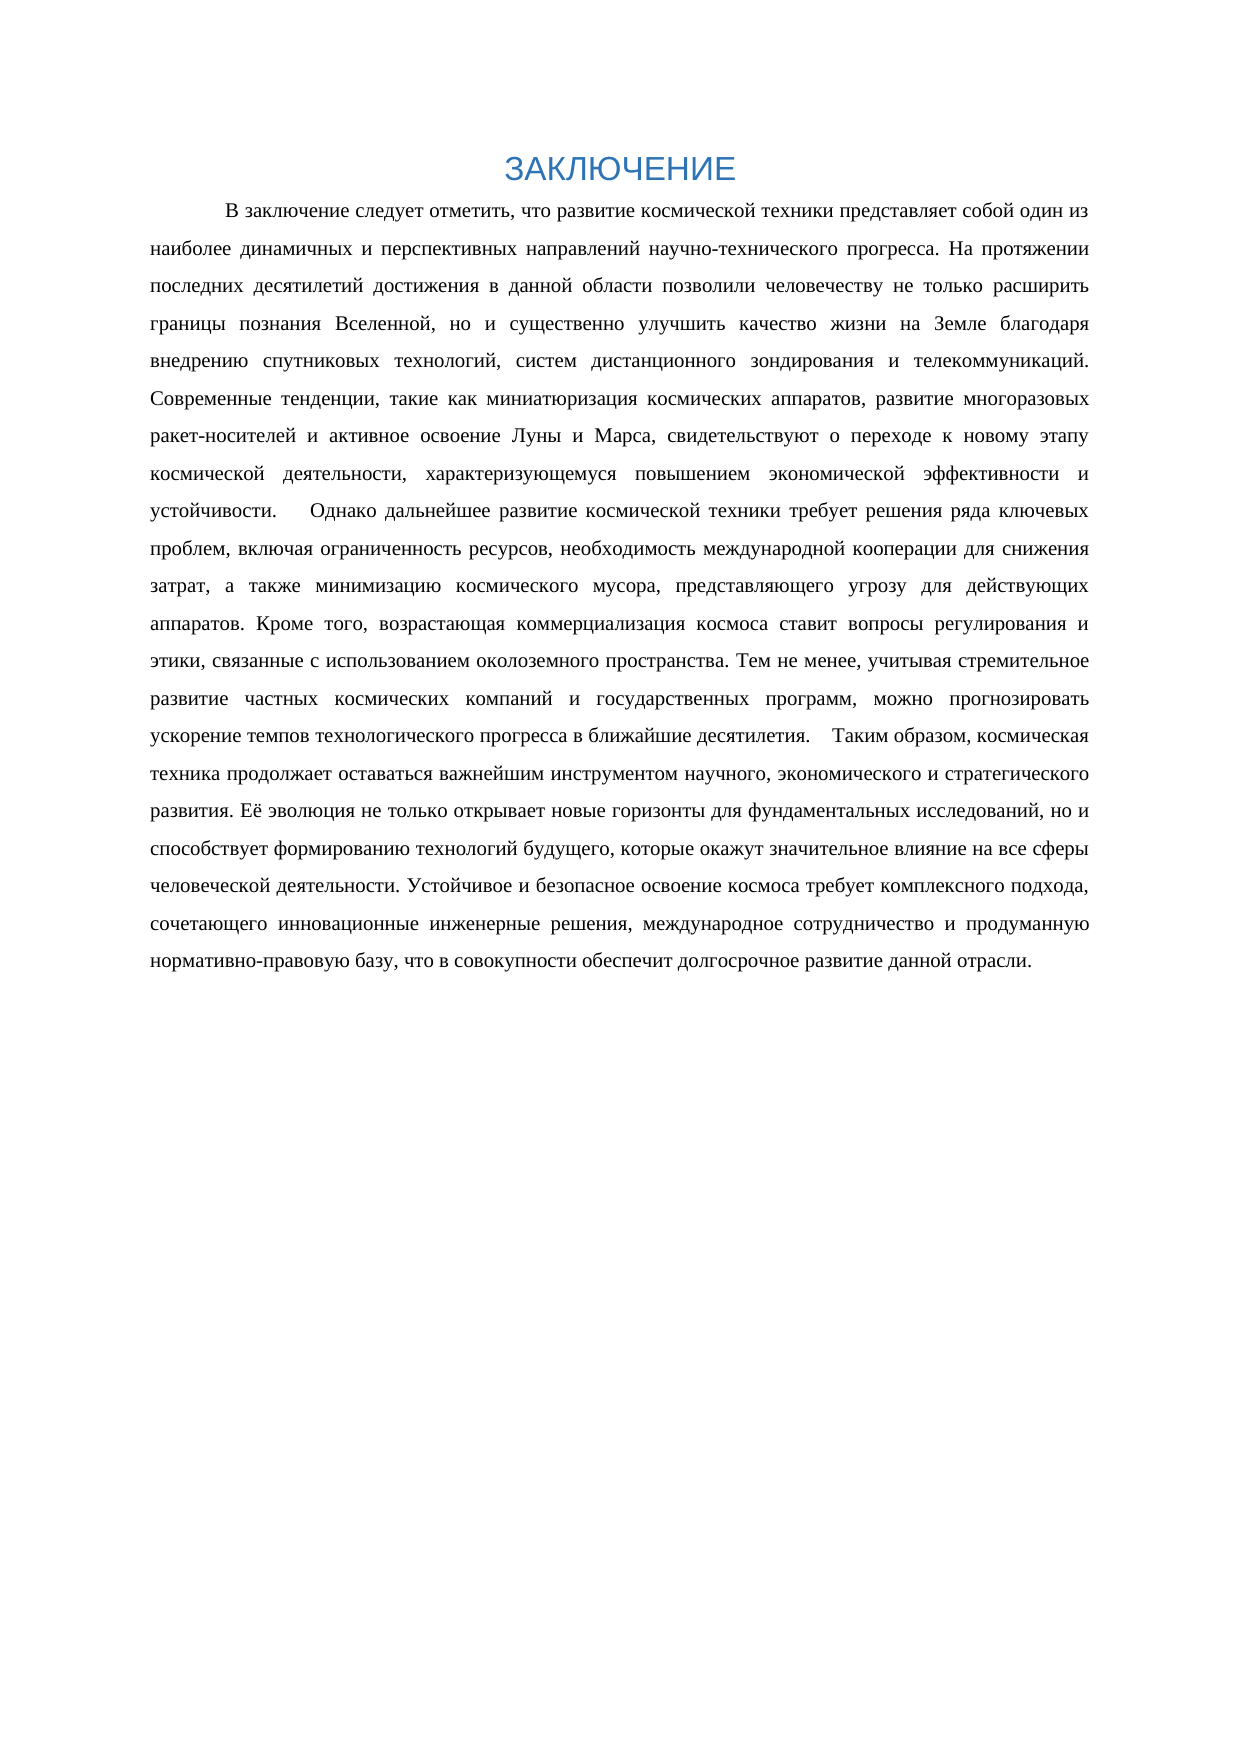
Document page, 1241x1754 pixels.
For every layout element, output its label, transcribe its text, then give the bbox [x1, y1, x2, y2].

subtitle ЗАКЛЮЧЕНИЕ [150, 150, 1090, 187]
text В заключение следует отметить, что развитие космической техники представляет собой один из наиболее динамичных и перспективных направлений научно-технического прогресса. На протяжении последних десятилетий достижения в данной области позволили человечеству не только расширить границы познания Вселенной, но и существенно улучшить качество жизни на Земле благодаря внедрению спутниковых технологий, систем дистанционного зондирования и телекоммуникаций. Современные тенденции, такие как миниатюризация космических аппаратов, развитие многоразовых ракет-носителей и активное освоение Луны и Марса, свидетельствуют о переходе к новому этапу космической деятельности, характеризующемуся повышением экономической эффективности и устойчивости. Однако дальнейшее развитие космической техники требует решения ряда ключевых проблем, включая ограниченность ресурсов, необходимость международной кооперации для снижения затрат, а также минимизацию космического мусора, представляющего угрозу для действующих аппаратов. Кроме того, возрастающая коммерциализация космоса ставит вопросы регулирования и этики, связанные с использованием околоземного пространства. Тем не менее, учитывая стремительное развитие частных космических компаний и государственных программ, можно прогнозировать ускорение темпов технологического прогресса в ближайшие десятилетия. Таким образом, космическая техника продолжает оставаться важнейшим инструментом научного, экономического и стратегического развития. Её эволюция не только открывает новые горизонты для фундаментальных исследований, но и способствует формированию технологий будущего, которые окажут значительное влияние на все сферы человеческой деятельности. Устойчивое и безопасное освоение космоса требует комплексного подхода, сочетающего инновационные инженерные решения, международное сотрудничество и продуманную нормативно-правовую базу, что в совокупности обеспечит долгосрочное развитие данной отрасли. [150, 187, 1090, 975]
